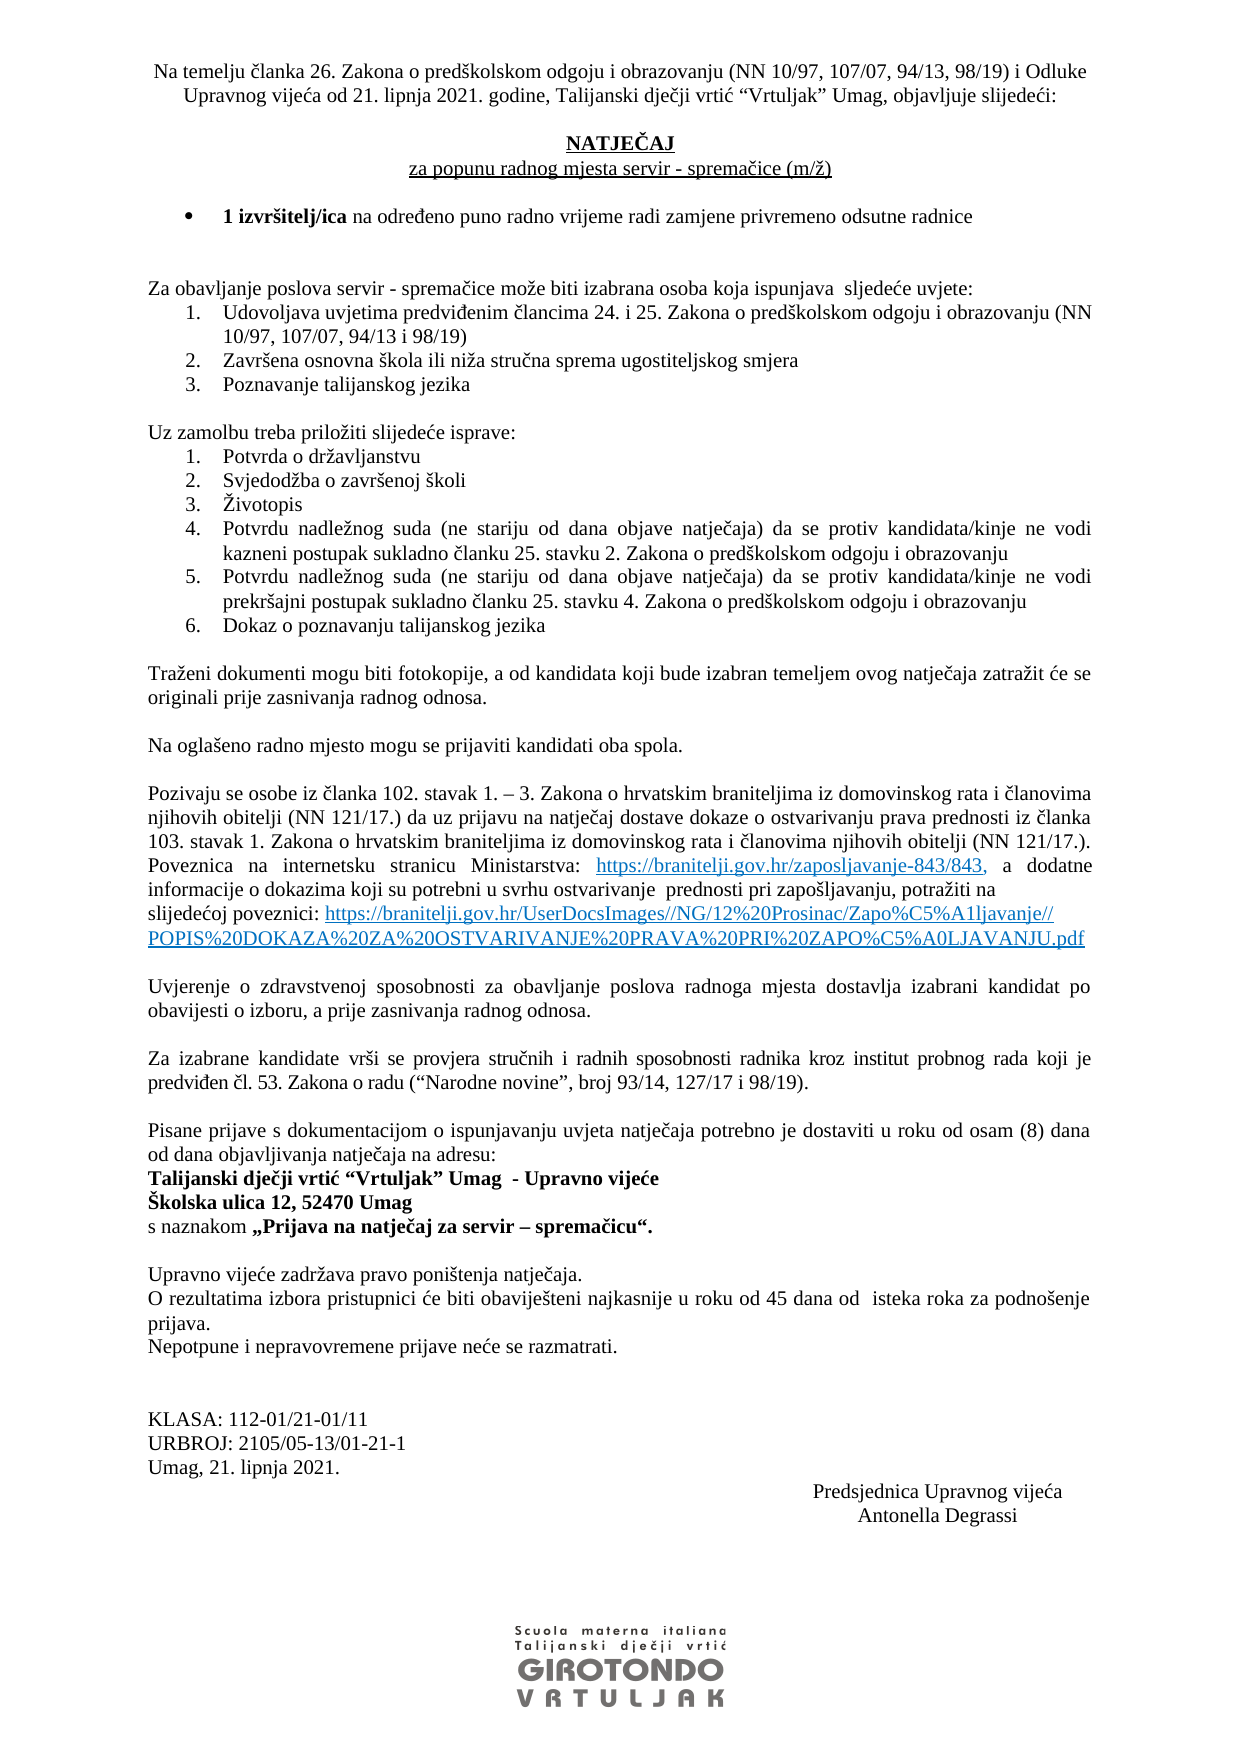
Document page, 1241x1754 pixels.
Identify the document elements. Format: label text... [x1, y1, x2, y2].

picture [514, 1626, 726, 1712]
text URBROJ: 2105/05-13/01-21-1 [148, 1431, 1093, 1455]
text Uvjerenje o zdravstvenoj sposobnosti za obavljanje poslova radnoga mjesta dostavlja izabrani kandidat po obavijesti o izboru, a prije zasnivanja radnog odnosa. [148, 973, 1093, 1022]
list Poznavanje talijanskog jezika [185, 372, 1093, 396]
list Potvrdu nadležnog suda (ne stariju od dana objave natječaja) da se protiv kandidata/kinje ne vodi kazneni postupak sukladno članku 25. stavku 2. Zakona o predškolskom odgoju i obrazovanju [185, 516, 1093, 564]
text NATJEČAJ [148, 131, 1093, 155]
text Traženi dokumenti mogu biti fotokopije, a od kandidata koji bude izabran temeljem ovog natječaja zatražit će se originali prije zasnivanja radnog odnosa. [148, 661, 1093, 709]
list Završena osnovna škola ili niža stručna sprema ugostiteljskog smjera [185, 348, 1093, 372]
text Upravno vijeće zadržava pravo poništenja natječaja. [148, 1262, 1093, 1286]
text s naznakom „Prijava na natječaj za servir – spremačicu“. [148, 1214, 1093, 1238]
text Uz zamolbu treba priložiti slijedeće isprave: [148, 420, 1093, 444]
text Nepotpune i nepravovremene prijave neće se razmatrati. [148, 1334, 1093, 1358]
text slijedećoj poveznici: https://branitelji.gov.hr/UserDocsImages//NG/12%20Prosinac/Zapo%C5%A1ljavanje//POPIS%20DOKAZA%20ZA%20OSTVARIVANJE%20PRAVA%20PRI%20ZAPO%C5%A0LJAVANJU.pdf [148, 901, 1093, 949]
list 1 izvršitelj/ica na određeno puno radno vrijeme radi zamjene privremeno odsutne radnice [185, 203, 1093, 228]
text Antonella Degrassi [148, 1503, 1093, 1527]
text Za obavljanje poslova servir - spremačice može biti izabrana osoba koja ispunjava sljedeće uvjete: [148, 276, 1093, 300]
text O rezultatima izbora pristupnici će biti obaviješteni najkasnije u roku od 45 dana od isteka roka za podnošenje prijava. [148, 1286, 1093, 1334]
text Na temelju članka 26. Zakona o predškolskom odgoju i obrazovanju (NN 10/97, 107/07, 94/13, 98/19) i Odluke Upravnog vijeća od 21. lipnja 2021. godine, Talijanski dječji vrtić “Vrtuljak” Umag, objavljuje slijedeći: [148, 59, 1093, 107]
text Za izabrane kandidate vrši se provjera stručnih i radnih sposobnosti radnika kroz institut probnog rada koji je predviđen čl. 53. Zakona o radu (“Narodne novine”, broj 93/14, 127/17 i 98/19). [148, 1046, 1093, 1094]
text Predsjednica Upravnog vijeća [148, 1479, 1093, 1503]
list Potvrdu nadležnog suda (ne stariju od dana objave natječaja) da se protiv kandidata/kinje ne vodi prekršajni postupak sukladno članku 25. stavku 4. Zakona o predškolskom odgoju i obrazovanju [185, 564, 1093, 613]
list Potvrda o državljanstvu [185, 444, 1093, 468]
text Pozivaju se osobe iz članka 102. stavak 1. – 3. Zakona o hrvatskim braniteljima iz domovinskog rata i članovima njihovih obitelji (NN 121/17.) da uz prijavu na natječaj dostave dokaze o ostvarivanju prava prednosti iz članka 103. stavak 1. Zakona o hrvatskim braniteljima iz domovinskog rata i članovima njihovih obitelji (NN 121/17.). Poveznica na internetsku stranicu Ministarstva: https://branitelji.gov.hr/zaposljavanje-843/843, a dodatne informacije o dokazima koji su potrebni u svrhu ostvarivanje prednosti pri zapošljavanju, potražiti na [148, 781, 1093, 901]
text Pisane prijave s dokumentacijom o ispunjavanju uvjeta natječaja potrebno je dostaviti u roku od osam (8) dana od dana objavljivanja natječaja na adresu: [148, 1118, 1093, 1166]
text Talijanski dječji vrtić “Vrtuljak” Umag - Upravno vijeće [148, 1166, 1093, 1190]
list Dokaz o poznavanju talijanskog jezika [185, 613, 1093, 637]
text KLASA: 112-01/21-01/11 [148, 1407, 1093, 1431]
text Na oglašeno radno mjesto mogu se prijaviti kandidati oba spola. [148, 733, 1093, 757]
text Umag, 21. lipnja 2021. [148, 1455, 1093, 1479]
text za popunu radnog mjesta servir - spremačice (m/ž) [148, 155, 1093, 179]
text Školska ulica 12, 52470 Umag [148, 1190, 1093, 1214]
list Udovoljava uvjetima predviđenim člancima 24. i 25. Zakona o predškolskom odgoju i obrazovanju (NN 10/97, 107/07, 94/13 i 98/19) [185, 300, 1093, 348]
list Svjedodžba o završenoj školi [185, 468, 1093, 492]
list Životopis [185, 492, 1093, 516]
